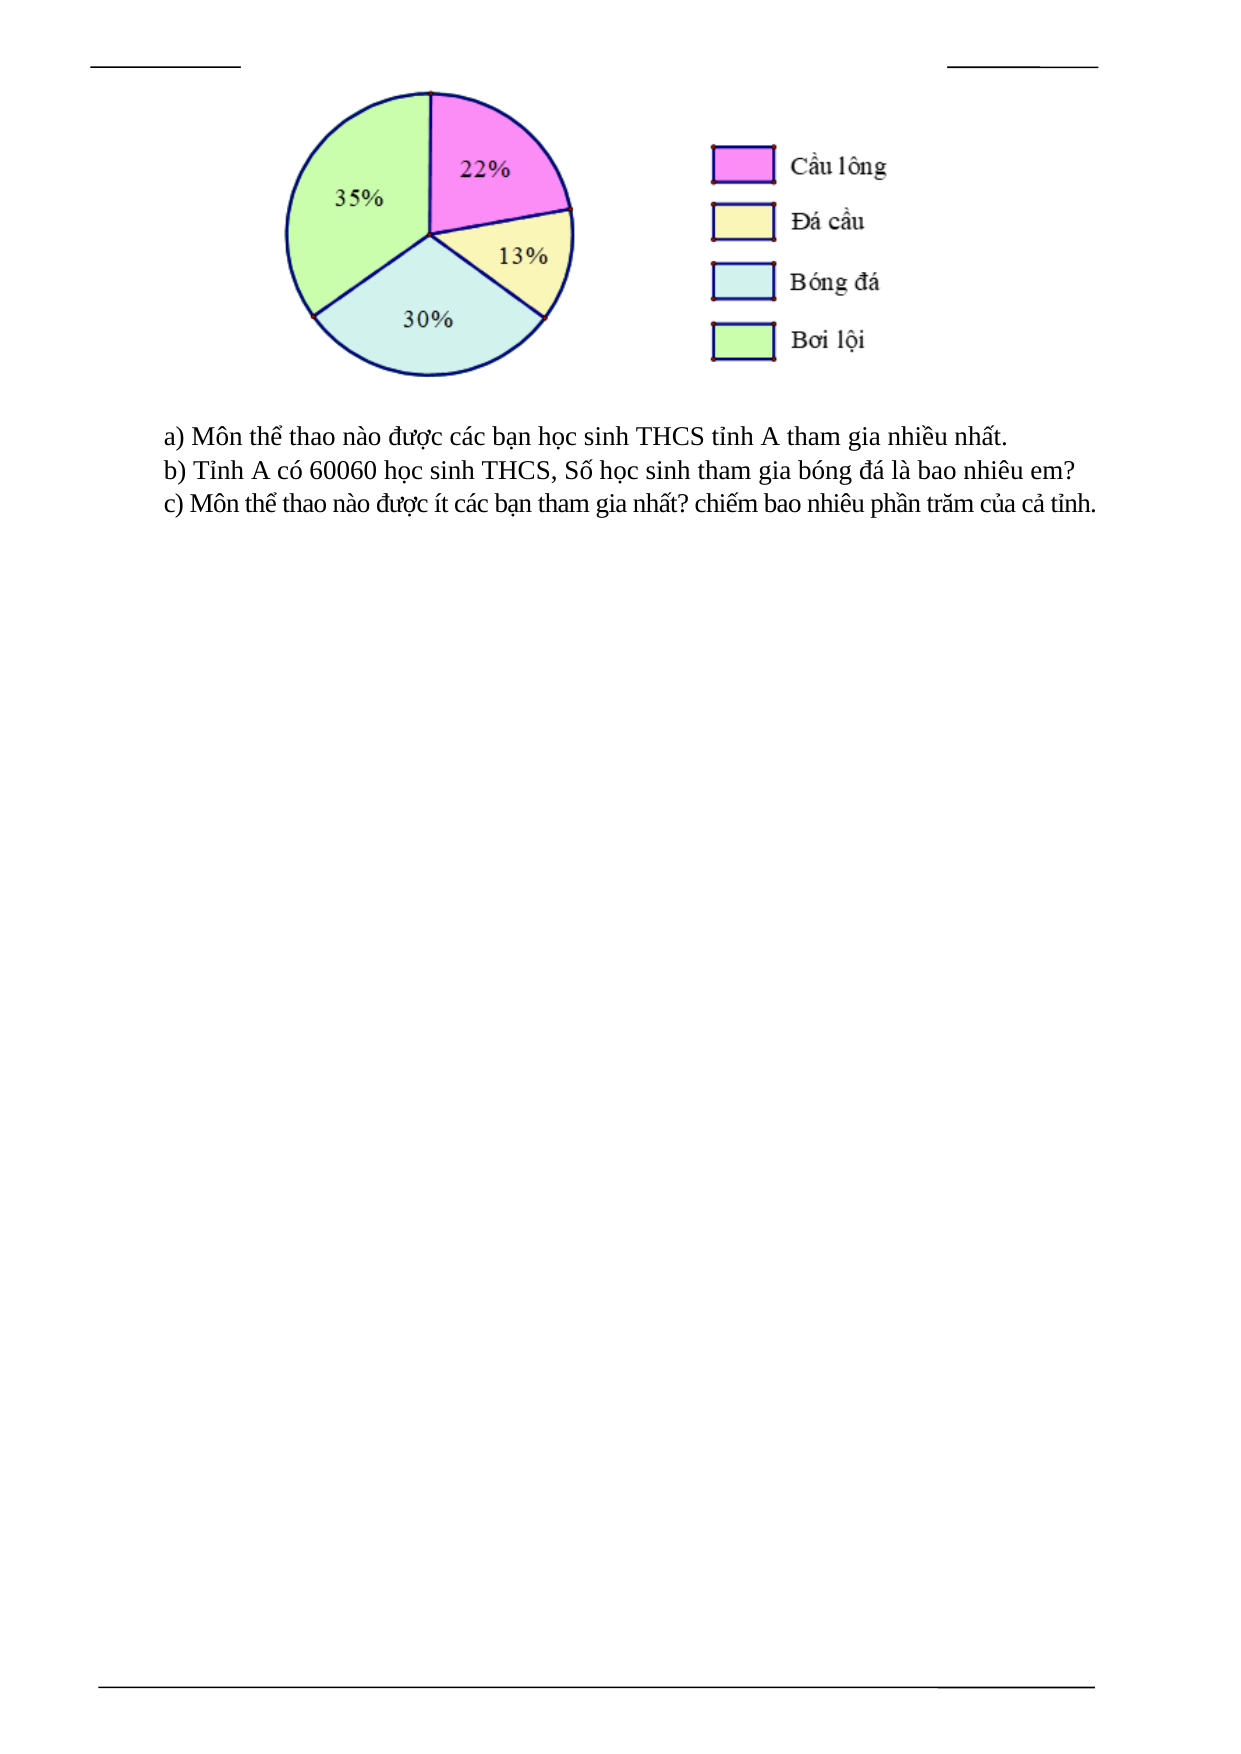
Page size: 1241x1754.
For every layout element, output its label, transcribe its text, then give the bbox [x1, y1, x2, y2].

picture [240, 64, 948, 417]
text a) Môn thể thao nào được các bạn học sinh THCS tỉnh A tham gia nhiều nhất. [163, 421, 1099, 452]
text b) Tỉnh A có 60060 học sinh THCS, Số học sinh tham gia bóng đá là bao nhiêu em? [163, 454, 1099, 485]
text c) Môn thể thao nào được ít các bạn tham gia nhất? chiếm bao nhiêu phần trăm của cả tỉnh. [163, 488, 1099, 519]
